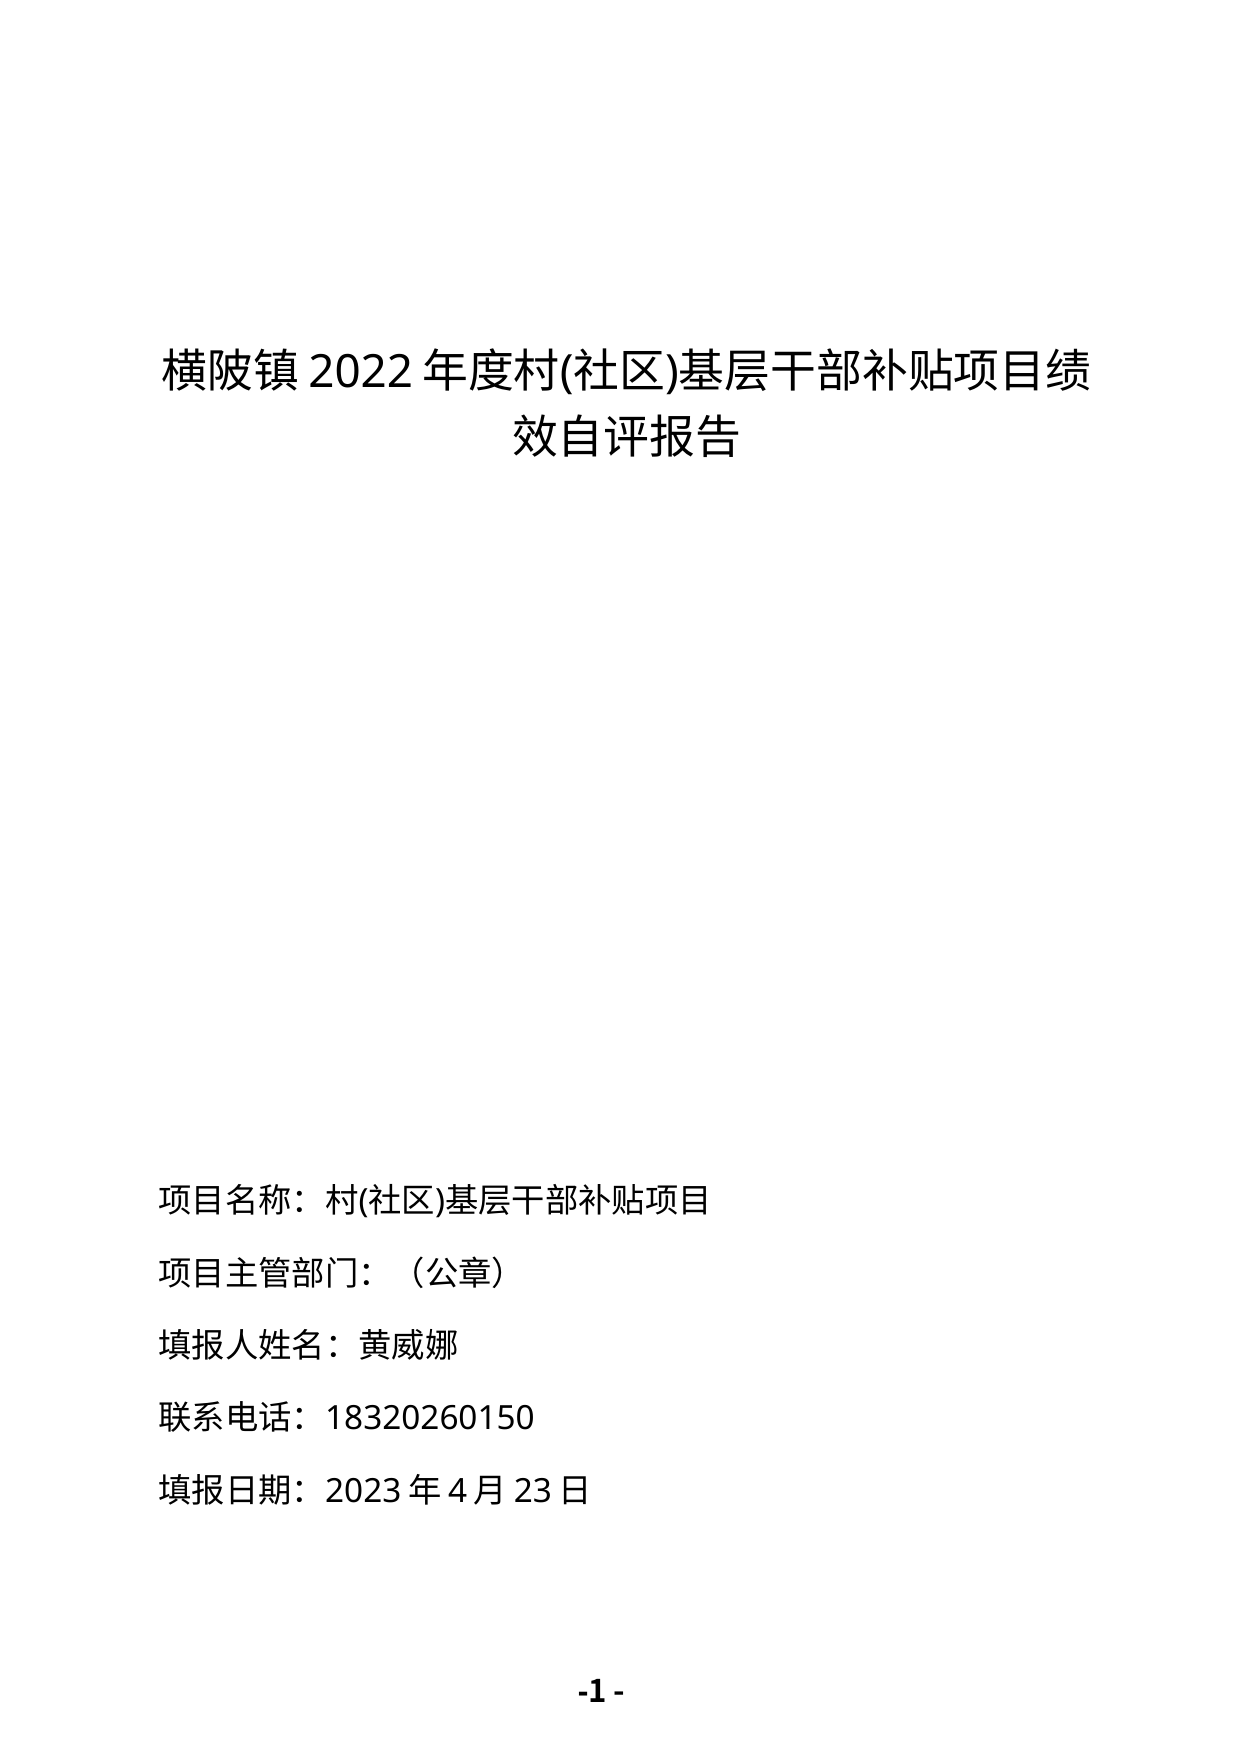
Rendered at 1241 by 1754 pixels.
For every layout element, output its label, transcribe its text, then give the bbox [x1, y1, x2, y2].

text 填报日期：2023年4月23日 [158, 1463, 1094, 1512]
text 填报人姓名：黄威娜 [158, 1318, 1094, 1367]
text 联系电话：18320260150 [158, 1391, 1094, 1439]
text 项目主管部门：（公章） [158, 1246, 1094, 1294]
text 横陂镇2022年度村(社区)基层干部补贴项目绩效自评报告 [158, 334, 1094, 467]
text 项目名称：村(社区)基层干部补贴项目 [158, 1174, 1094, 1222]
